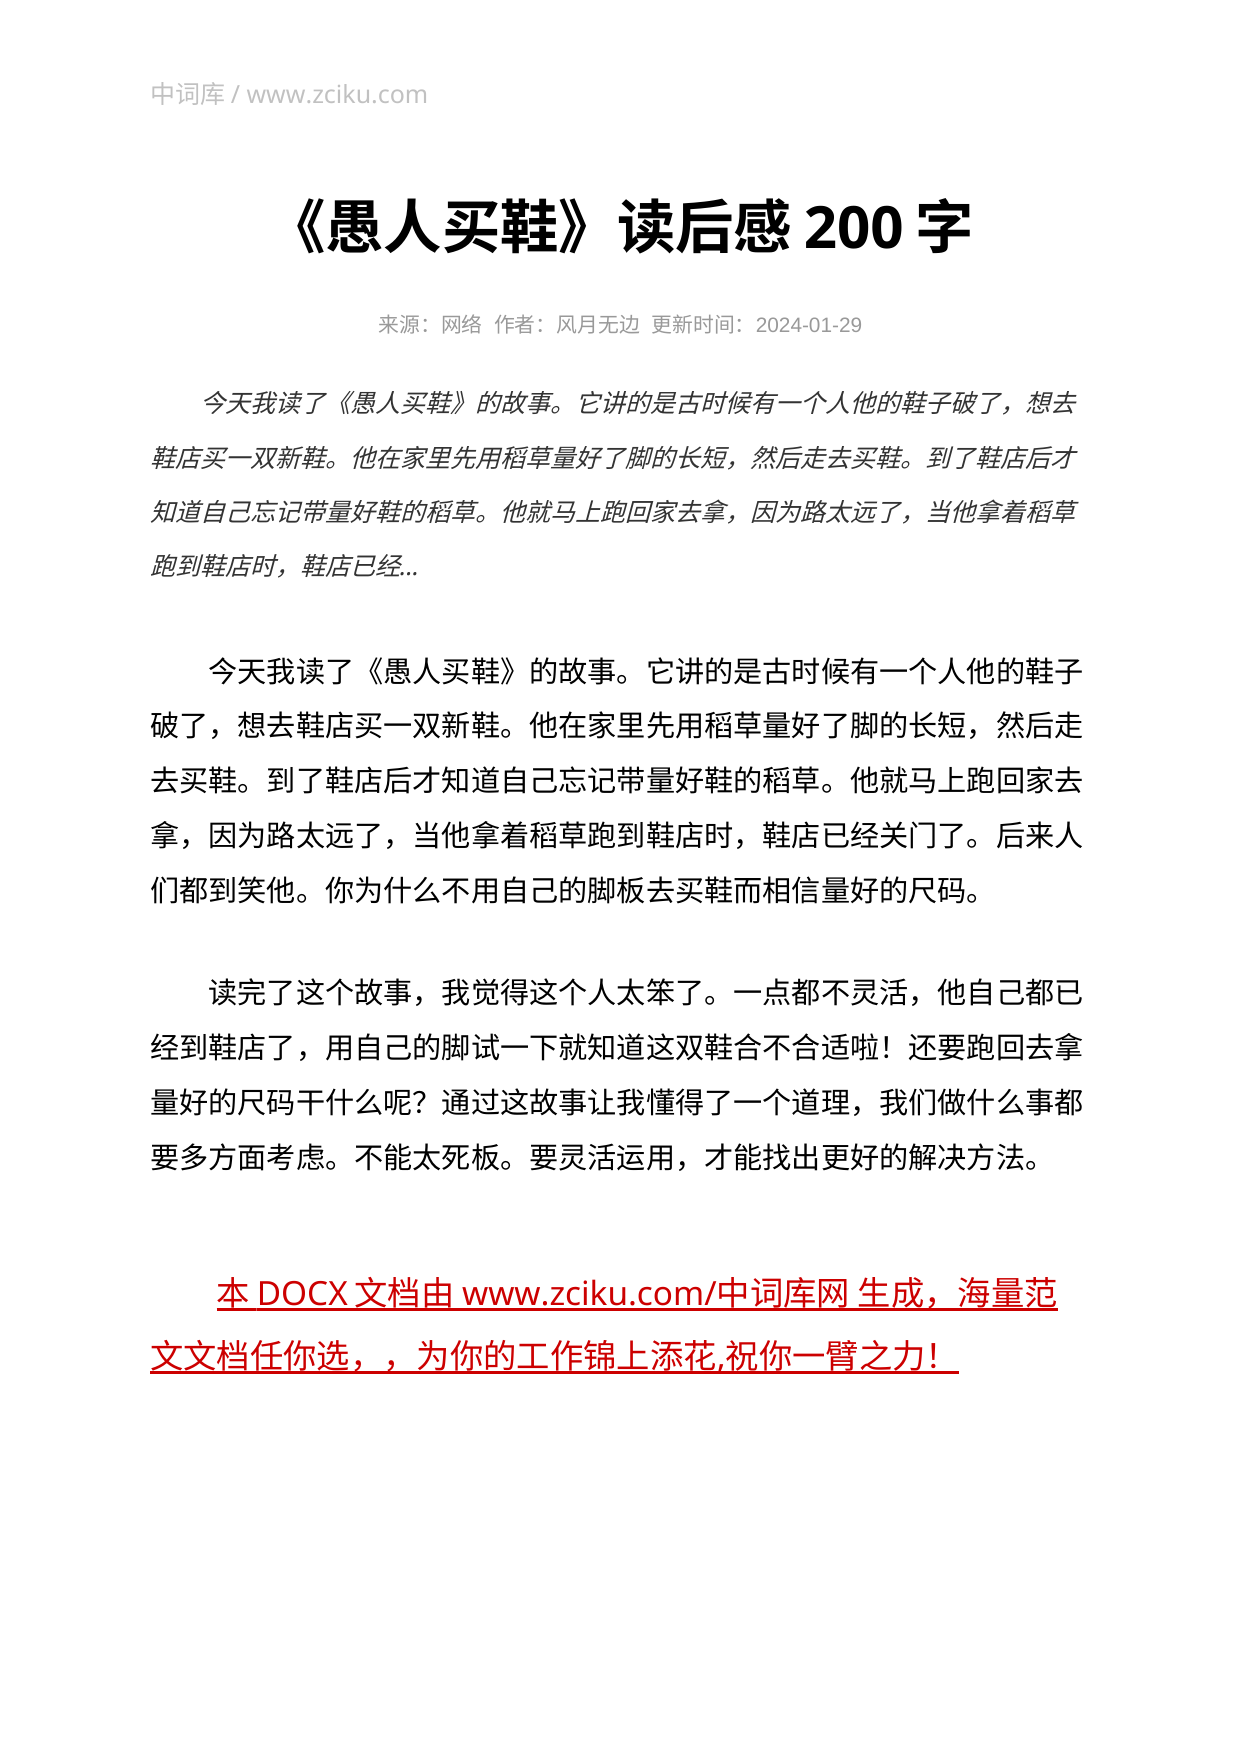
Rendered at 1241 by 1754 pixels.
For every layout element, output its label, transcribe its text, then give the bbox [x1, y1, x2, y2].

text 读完了这个故事，我觉得这个人太笨了。一点都不灵活，他自己都已经到鞋店了，用自己的脚试一下就知道这双鞋合不合适啦！还要跑回去拿量好的尺码干什么呢？通过这故事让我懂得了一个道理，我们做什么事都要多方面考虑。不能太死板。要灵活运用，才能找出更好的解决方法。 [150, 969, 1090, 1176]
text 今天我读了《愚人买鞋》的故事。它讲的是古时候有一个人他的鞋子破了，想去鞋店买一双新鞋。他在家里先用稻草量好了脚的长短，然后走去买鞋。到了鞋店后才知道自己忘记带量好鞋的稻草。他就马上跑回家去拿，因为路太远了，当他拿着稻草跑到鞋店时，鞋店已经关门了。后来人们都到笑他。你为什么不用自己的脚板去买鞋而相信量好的尺码。 [150, 648, 1090, 910]
text 本DOCX文档由 www.zciku.com/中词库网 生成，海量范文文档任你选，，为你的工作锦上添花,祝你一臂之力！ [150, 1267, 1090, 1378]
text 今天我读了《愚人买鞋》的故事。它讲的是古时候有一个人他的鞋子破了，想去鞋店买一双新鞋。他在家里先用稻草量好了脚的长短，然后走去买鞋。到了鞋店后才知道自己忘记带量好鞋的稻草。他就马上跑回家去拿，因为路太远了，当他拿着稻草跑到鞋店时，鞋店已经... [150, 384, 1090, 583]
subtitle 《愚人买鞋》读后感200字 [150, 181, 1090, 266]
text 来源：网络 作者：风月无边 更新时间：2024-01-29 [150, 313, 1090, 337]
